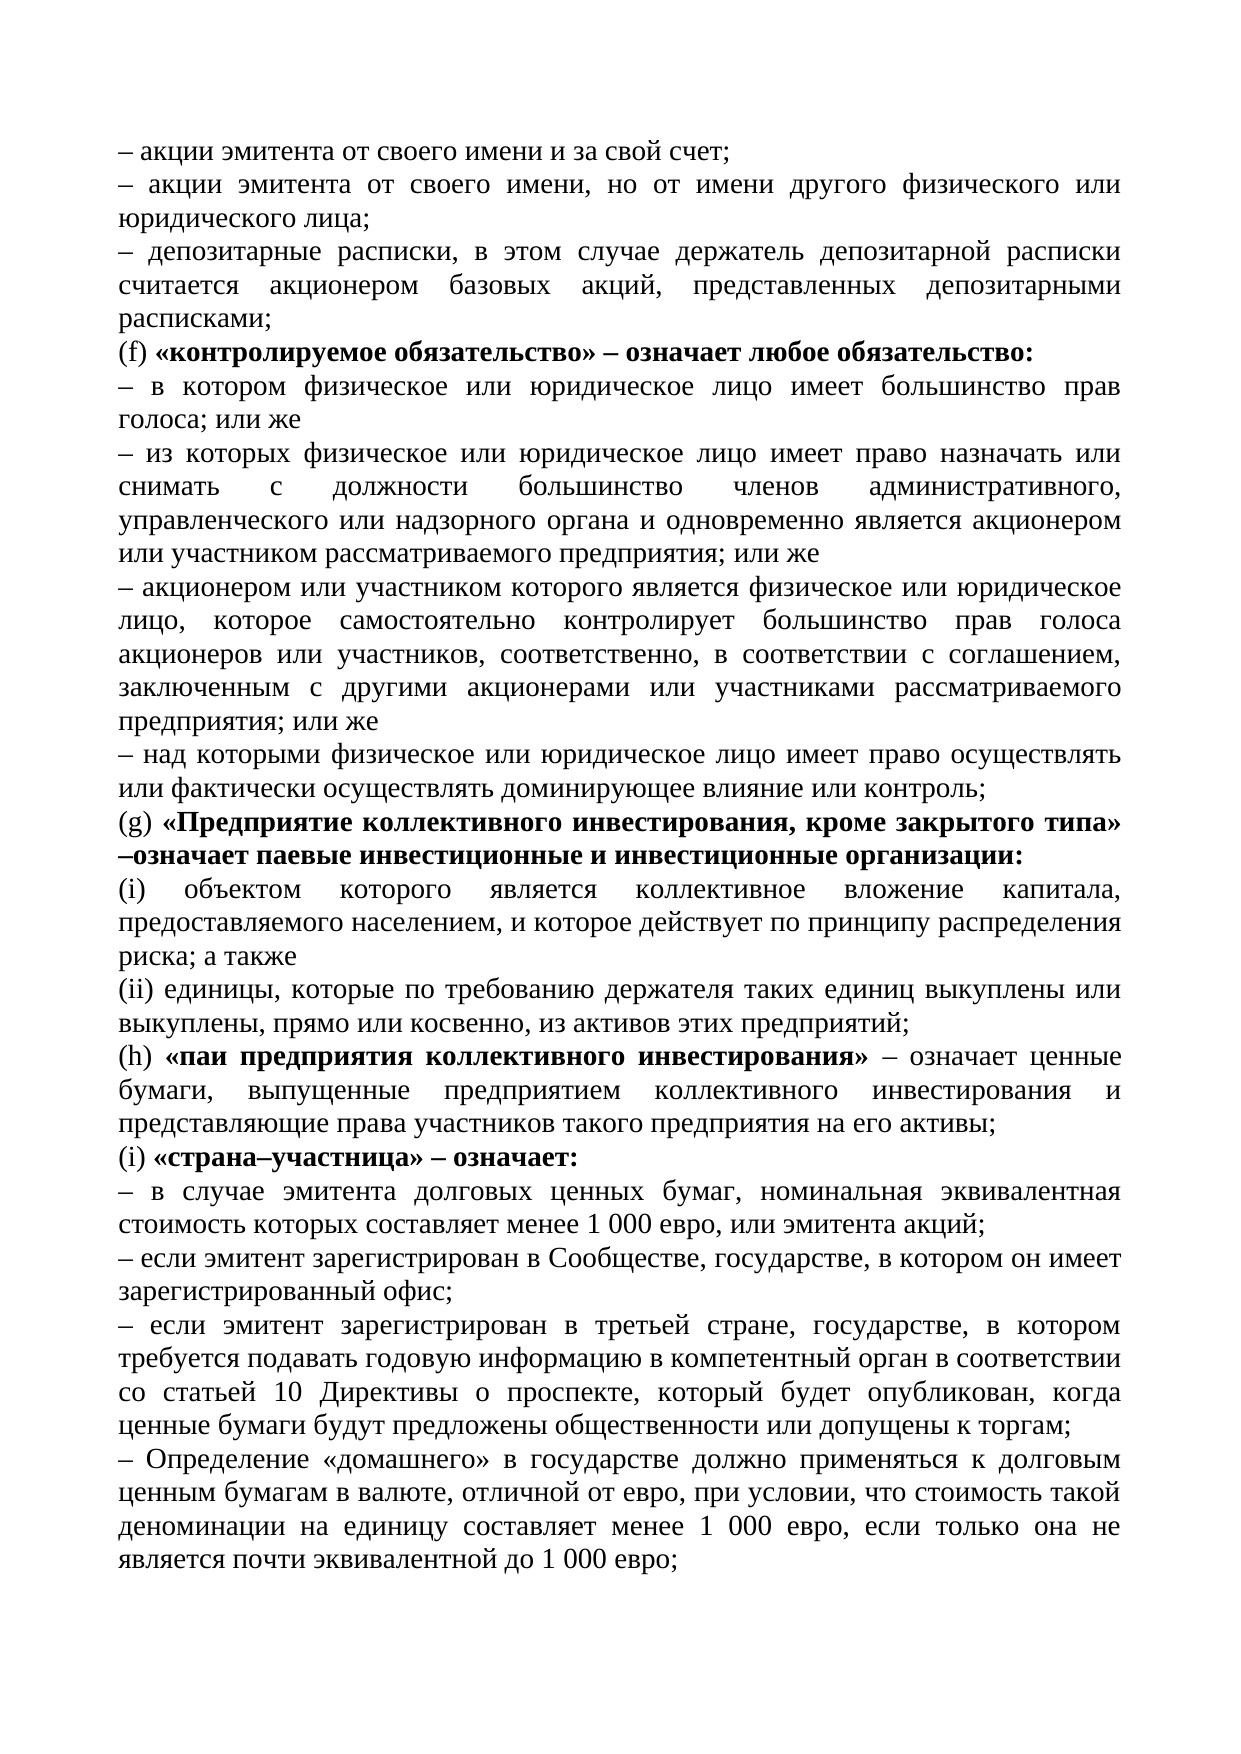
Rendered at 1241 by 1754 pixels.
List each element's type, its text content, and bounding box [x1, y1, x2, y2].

text – если эмитент зарегистрирован в третьей стране, государстве, в котором требуется подавать годовую информацию в компетентный орган в соответствии со статьей 10 Директивы о проспекте, который будет опубликован, когда ценные бумаги будут предложены общественности или допущены к торгам; [118, 1307, 1122, 1441]
text – из которых физическое или юридическое лицо имеет право назначать или снимать с должности большинство членов административного, управленческого или надзорного органа и одновременно является акционером или участником рассматриваемого предприятия; или же [118, 435, 1122, 569]
text – над которыми физическое или юридическое лицо имеет право осуществлять или фактически осуществлять доминирующее влияние или контроль; [118, 737, 1122, 804]
text (h) «паи предприятия коллективного инвестирования» – означает ценные бумаги, выпущенные предприятием коллективного инвестирования и представляющие права участников такого предприятия на его активы; [118, 1038, 1122, 1139]
text (f) «контролируемое обязательство» – означает любое обязательство: [118, 334, 1122, 368]
text – в случае эмитента долговых ценных бумаг, номинальная эквивалентная стоимость которых составляет менее 1 000 евро, или эмитента акций; [118, 1173, 1122, 1240]
text (ii) единицы, которые по требованию держателя таких единиц выкуплены или выкуплены, прямо или косвенно, из активов этих предприятий; [118, 971, 1122, 1038]
text – если эмитент зарегистрирован в Сообществе, государстве, в котором он имеет зарегистрированный офис; [118, 1240, 1122, 1307]
text – акции эмитента от своего имени и за свой счет; [118, 133, 1122, 166]
text (i) «страна–участница» – означает: [118, 1139, 1122, 1173]
text – в котором физическое или юридическое лицо имеет большинство прав голоса; или же [118, 368, 1122, 435]
text (i) объектом которого является коллективное вложение капитала, предоставляемого населением, и которое действует по принципу распределения риска; а также [118, 871, 1122, 971]
text – депозитарные расписки, в этом случае держатель депозитарной расписки считается акционером базовых акций, представленных депозитарными расписками; [118, 233, 1122, 334]
text – акционером или участником которого является физическое или юридическое лицо, которое самостоятельно контролирует большинство прав голоса акционеров или участников, соответственно, в соответствии с соглашением, заключенным с другими акционерами или участниками рассматриваемого предприятия; или же [118, 569, 1122, 737]
text – акции эмитента от своего имени, но от имени другого физического или юридического лица; [118, 166, 1122, 233]
text – Определение «домашнего» в государстве должно применяться к долговым ценным бумагам в валюте, отличной от евро, при условии, что стоимость такой деноминации на единицу составляет менее 1 000 евро, если только она не является почти эквивалентной до 1 000 евро; [118, 1441, 1122, 1575]
text (g) «Предприятие коллективного инвестирования, кроме закрытого типа» –означает паевые инвестиционные и инвестиционные организации: [118, 804, 1122, 871]
